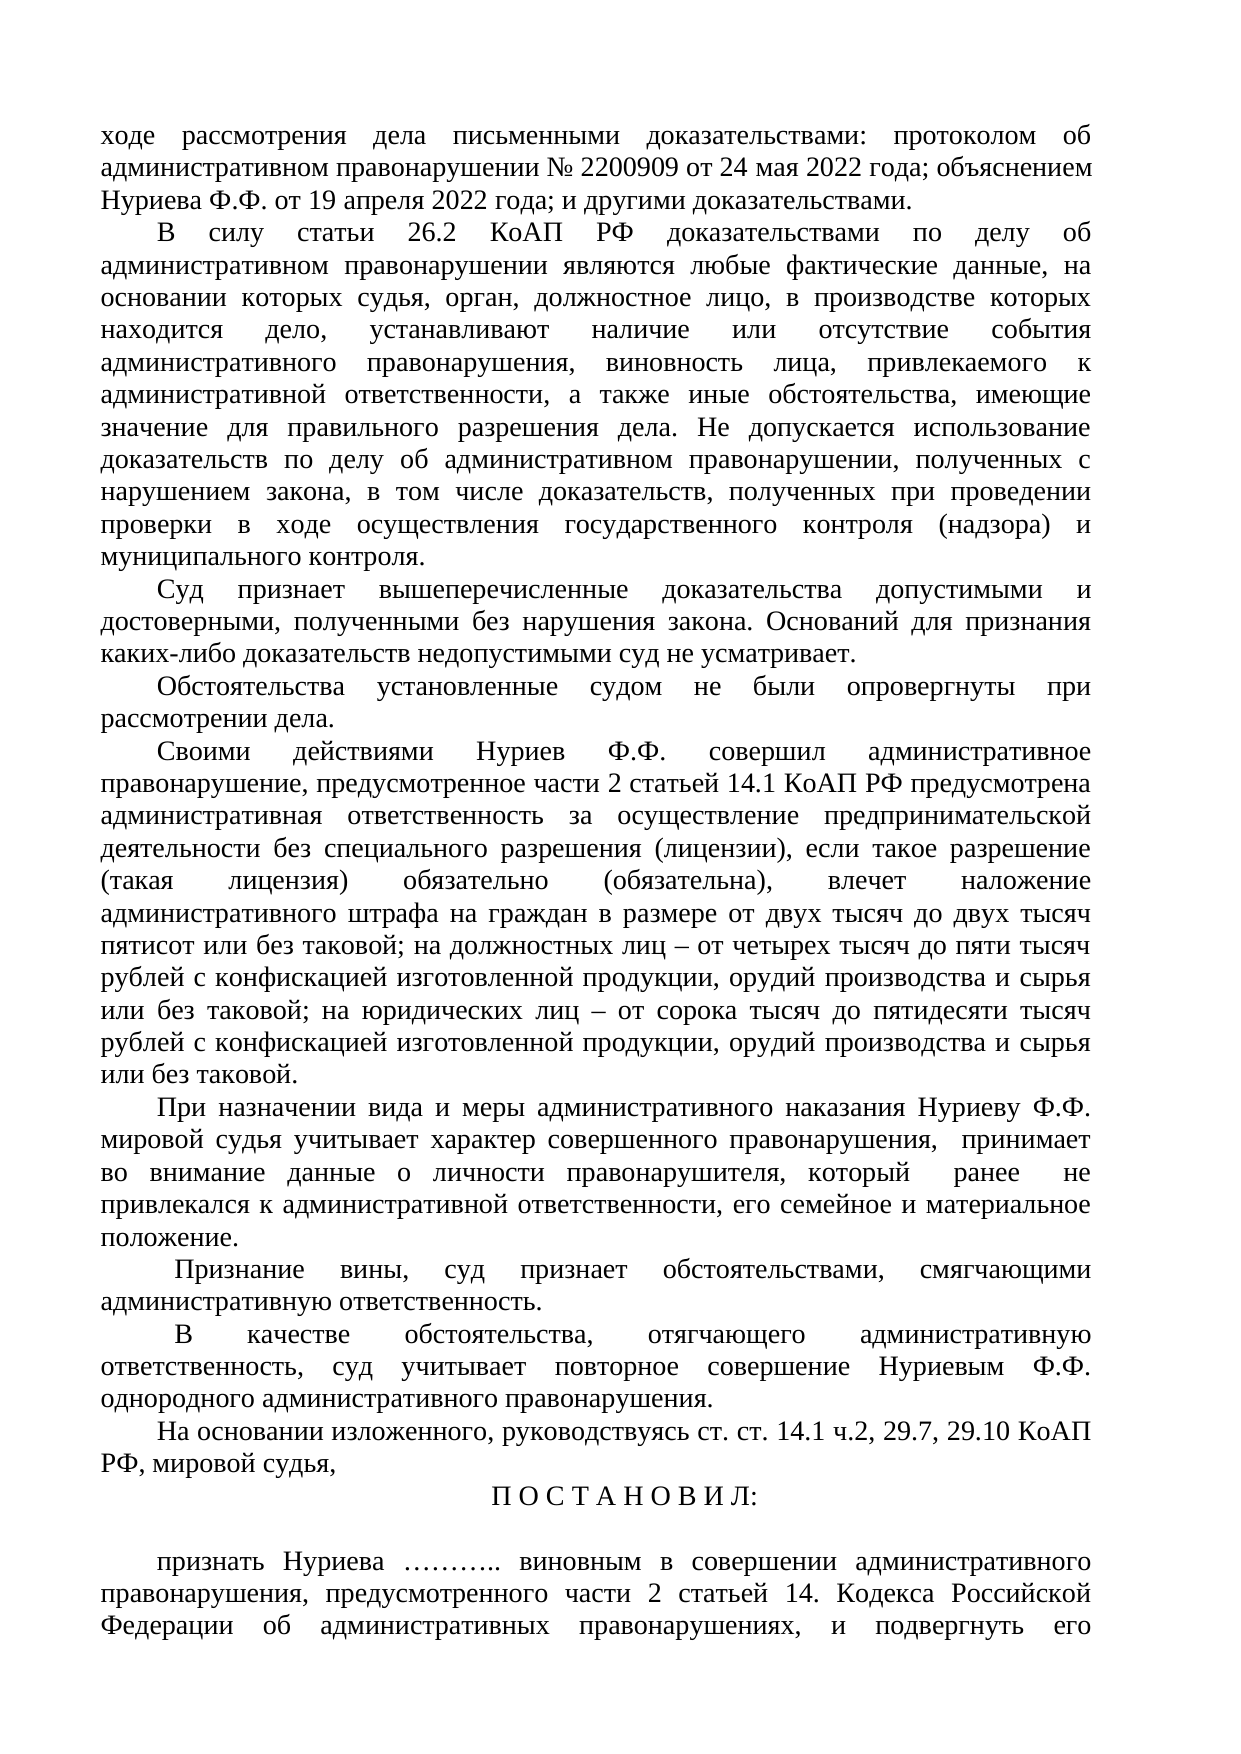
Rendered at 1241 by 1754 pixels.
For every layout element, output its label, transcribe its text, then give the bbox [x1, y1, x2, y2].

text В силу статьи 26.2 КоАП РФ доказательствами по делу об административном правонарушении являются любые фактические данные, на основании которых судья, орган, должностное лицо, в производстве которых находится дело, устанавливают наличие или отсутствие события административного правонарушения, виновность лица, привлекаемого к административной ответственности, а также иные обстоятельства, имеющие значение для правильного разрешения дела. Не допускается использование доказательств по делу об административном правонарушении, полученных с нарушением закона, в том числе доказательств, полученных при проведении проверки в ходе осуществления государственного контроля (надзора) и муниципального контроля. [100, 215, 1092, 572]
text Признание вины, суд признает обстоятельствами, смягчающими административную ответственность. [100, 1252, 1092, 1317]
text Обстоятельства установленные судом не были опровергнуты при рассмотрении дела. [100, 669, 1092, 734]
text При назначении вида и меры административного наказания Нуриеву Ф.Ф. мировой судья учитывает характер совершенного правонарушения, принимает во внимание данные о личности правонарушителя, который ранее не привлекался к административной ответственности, его семейное и материальное положение. [100, 1090, 1092, 1252]
text Своими действиями Нуриев Ф.Ф. совершил административное правонарушение, предусмотренное части 2 статьей 14.1 КоАП РФ предусмотрена административная ответственность за осуществление предпринимательской деятельности без специального разрешения (лицензии), если такое разрешение (такая лицензия) обязательно (обязательна), влечет наложение административного штрафа на граждан в размере от двух тысяч до двух тысяч пятисот или без таковой; на должностных лиц – от четырех тысяч до пяти тысяч рублей с конфискацией изготовленной продукции, орудий производства и сырья или без таковой; на юридических лиц – от сорока тысяч до пятидесяти тысяч рублей с конфискацией изготовленной продукции, орудий производства и сырья или без таковой. [100, 734, 1092, 1090]
text Суд признает вышеперечисленные доказательства допустимыми и достоверными, полученными без нарушения закона. Оснований для признания каких-либо доказательств недопустимыми суд не усматривает. [100, 572, 1092, 669]
text На основании изложенного, руководствуясь ст. ст. 14.1 ч.2, 29.7, 29.10 КоАП РФ, мировой судья, [100, 1414, 1092, 1479]
text В качестве обстоятельства, отягчающего административную ответственность, суд учитывает повторное совершение Нуриевым Ф.Ф. однородного административного правонарушения. [100, 1317, 1092, 1414]
text П О С Т А Н О В И Л: [100, 1479, 1092, 1511]
